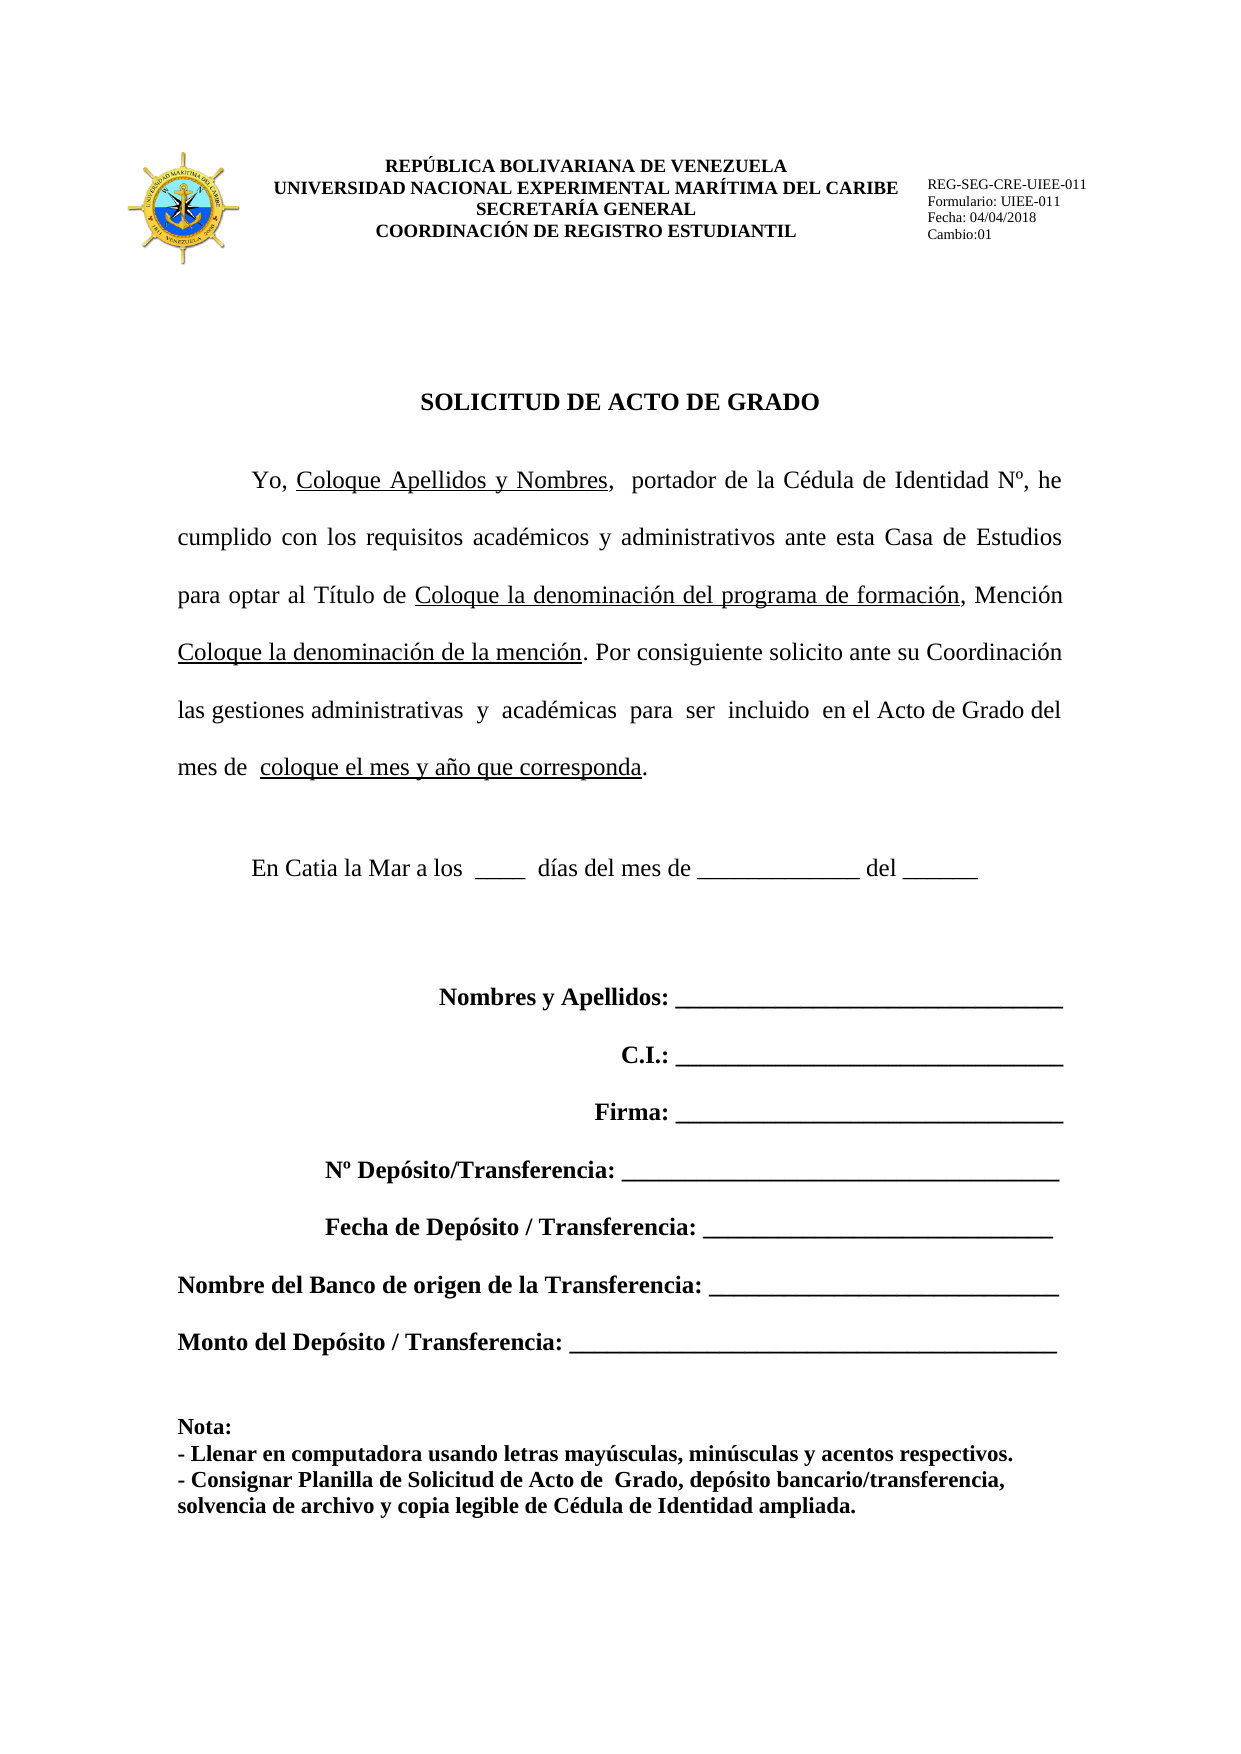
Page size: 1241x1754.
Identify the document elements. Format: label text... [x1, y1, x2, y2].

text Fecha de Depósito / Transferencia: ____________________________ [325, 1212, 1063, 1241]
text Nº Depósito/Transferencia: ___________________________________ [325, 1155, 1063, 1183]
table_header [113, 148, 257, 271]
text - Consignar Planilla de Solicitud de Acto de Grado, depósito bancario/transferencia, solvencia de archivo y copia legible de Cédula de Identidad ampliada. [177, 1466, 1063, 1519]
text En Catia la Mar a los ____ días del mes de _____________ del ______ [177, 853, 1063, 882]
table_header REPÚBLICA BOLIVARIANA DE VENEZUELA UNIVERSIDAD NACIONAL EXPERIMENTAL MARÍTIMA DEL CARIBE SECRETARÍA GENERAL COORDINACIÓN DE REGISTRO ESTUDIANTIL [257, 148, 916, 271]
text Nombre del Banco de origen de la Transferencia: ____________________________ [177, 1270, 1063, 1298]
text Nombres y Apellidos: _______________________________ [325, 982, 1063, 1011]
text - Llenar en computadora usando letras mayúsculas, minúsculas y acentos respectivos. [177, 1440, 1063, 1466]
text Monto del Depósito / Transferencia: _______________________________________ [177, 1327, 1063, 1356]
text Firma: _______________________________ [325, 1097, 1063, 1126]
picture [124, 150, 243, 268]
text Nota: [177, 1413, 1063, 1440]
text Yo, Coloque Apellidos y Nombres, portador de la Cédula de Identidad Nº, he cumplido con los requisitos académicos y administrativos ante esta Casa de Estudios para optar al Título de Coloque la denominación del programa de formación, Mención Coloque la denominación de la mención. Por consiguiente solicito ante su Coordinación las gestiones administrativas y académicas para ser incluido en el Acto de Grado del mes de coloque el mes y año que corresponda. [177, 465, 1063, 781]
text C.I.: _______________________________ [325, 1040, 1063, 1068]
subtitle SOLICITUD DE ACTO DE GRADO [177, 387, 1063, 415]
table_header REG-SEG-CRE-UIEE-011 Formulario: UIEE-011 Fecha: 04/04/2018 Cambio:01 [916, 148, 1128, 271]
